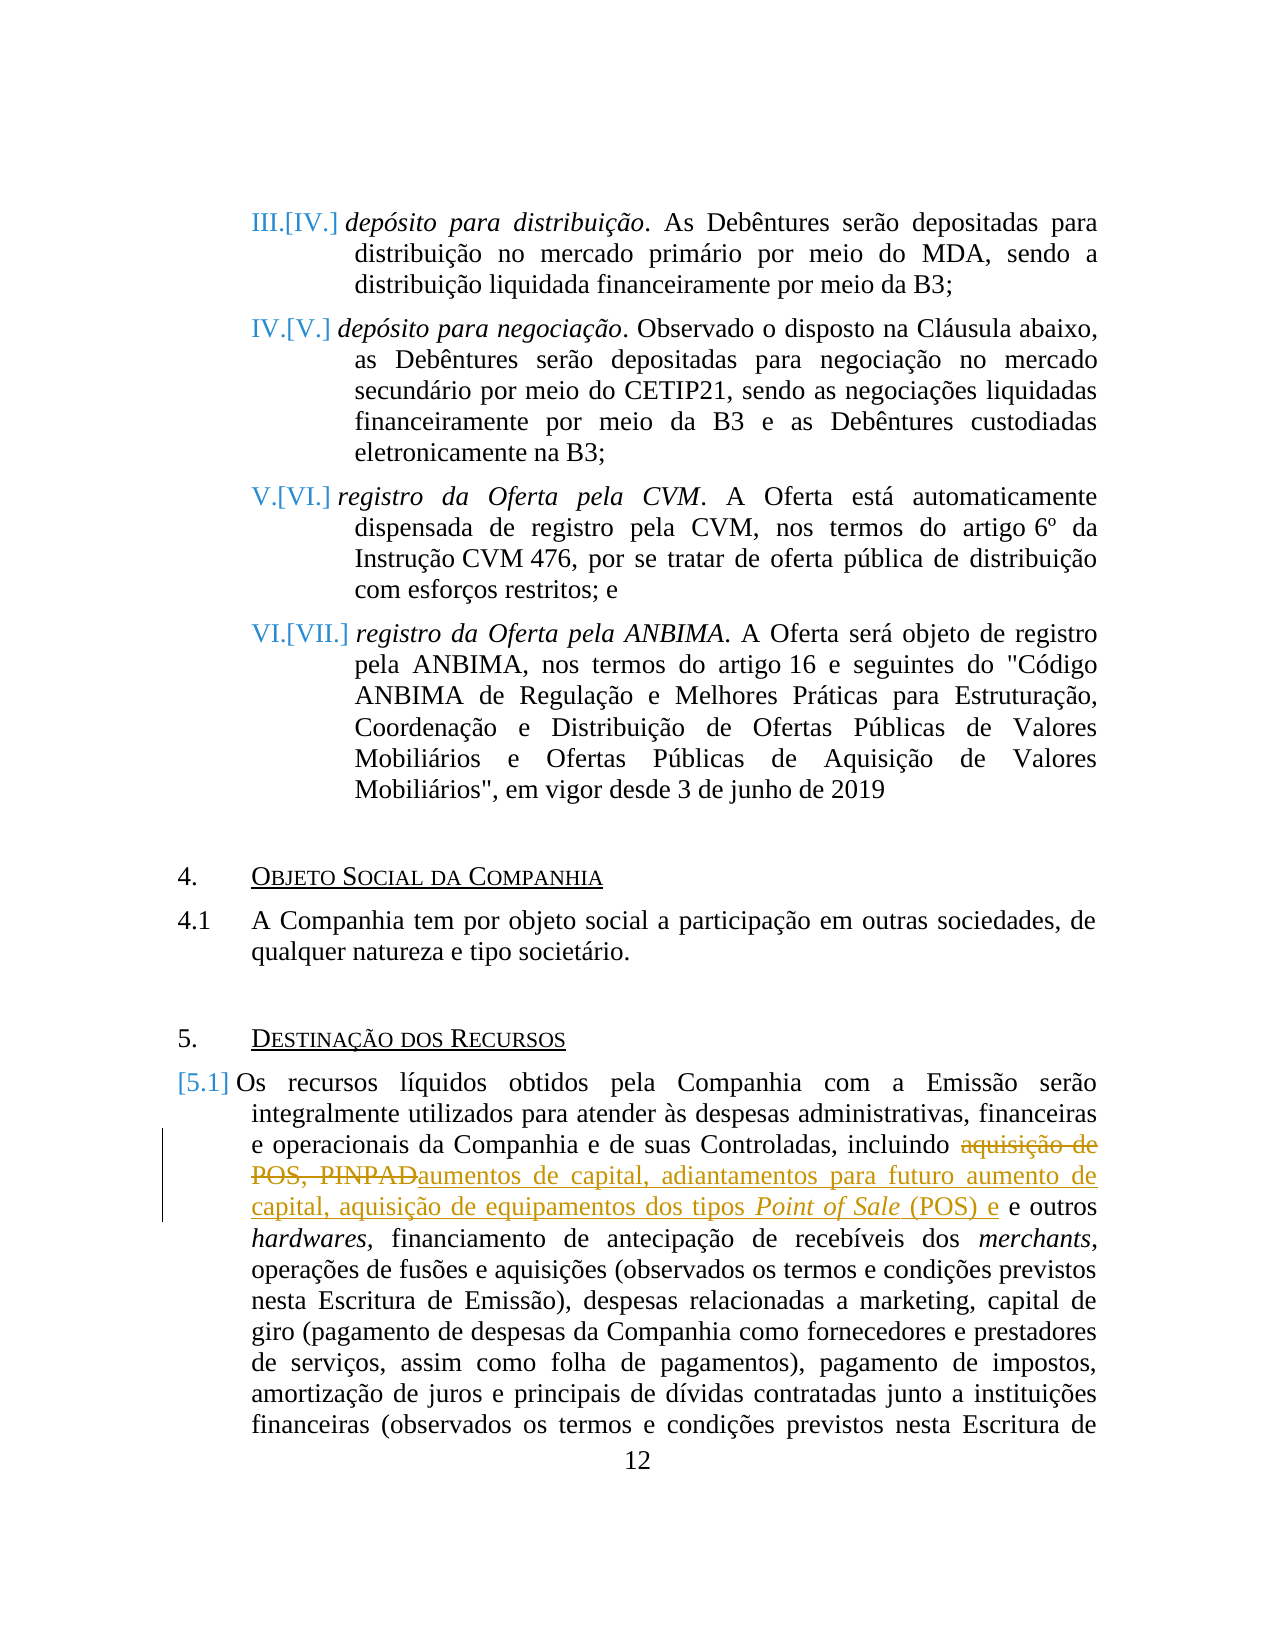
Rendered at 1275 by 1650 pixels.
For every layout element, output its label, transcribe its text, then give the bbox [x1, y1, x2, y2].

list A Companhia tem por objeto social a participação em outras sociedades, de qualquer natureza e tipo societário. [177, 904, 1098, 966]
list Objeto Social da Companhia [177, 860, 1098, 891]
list depósito para distribuição. As Debêntures serão depositadas para distribuição no mercado primário por meio do MDA, sendo a distribuição liquidada financeiramente por meio da B3; [251, 206, 1098, 299]
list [177, 1066, 1098, 1440]
list depósito para negociação. Observado o disposto na Cláusula 6.4 abaixo, as Debêntures serão depositadas para negociação no mercado secundário por meio do CETIP21, sendo as negociações liquidadas financeiramente por meio da B3 e as Debêntures custodiadas eletronicamente na B3; [251, 312, 1098, 468]
list Destinação dos Recursos [177, 1022, 1098, 1053]
list registro da Oferta pela ANBIMA. A Oferta será objeto de registro pela ANBIMA, nos termos do artigo 16 e seguintes do "Código ANBIMA de Regulação e Melhores Práticas para Estruturação, Coordenação e Distribuição de Ofertas Públicas de Valores Mobiliários e Ofertas Públicas de Aquisição de Valores Mobiliários", em vigor desde 3 de junho de 2019 [251, 617, 1098, 804]
list registro da Oferta pela CVM. A Oferta está automaticamente dispensada de registro pela CVM, nos termos do artigo 6º da Instrução CVM 476, por se tratar de oferta pública de distribuição com esforços restritos; e [251, 480, 1098, 605]
